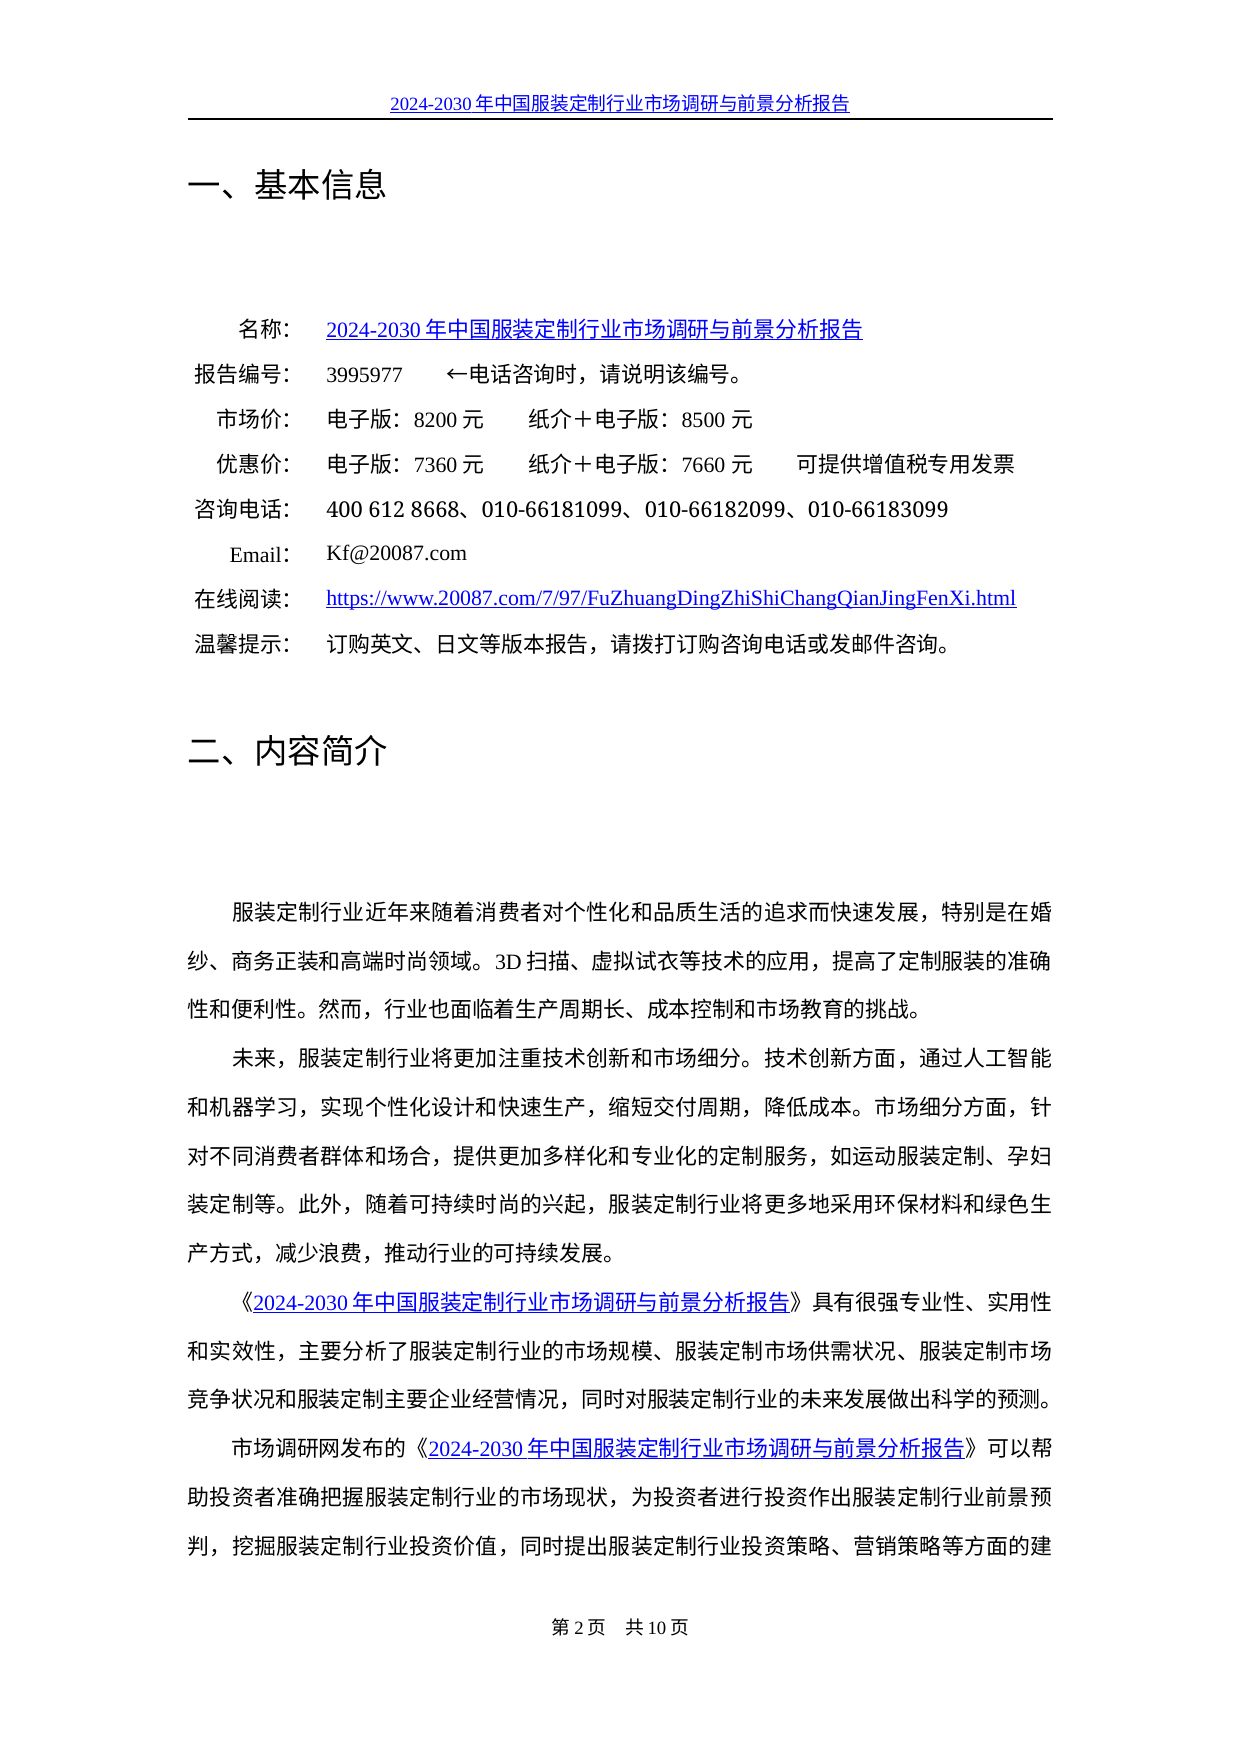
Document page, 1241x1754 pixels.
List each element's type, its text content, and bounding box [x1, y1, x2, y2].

title 一、基本信息 [187, 150, 1053, 215]
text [187, 894, 1053, 1561]
table_cell Kf@20087.com [315, 537, 1073, 582]
table_cell 电子版：8200 元 纸介＋电子版：8500 元 [315, 402, 1073, 447]
table_cell 在线阅读： [167, 582, 315, 627]
table_cell Email： [167, 537, 315, 582]
table_header 2024-2030年中国服装定制行业市场调研与前景分析报告 [315, 312, 1073, 357]
table_cell 报告编号： [167, 357, 315, 402]
table_header 名称： [167, 312, 315, 357]
table_cell 优惠价： [167, 447, 315, 492]
table_cell 订购英文、日文等版本报告，请拨打订购咨询电话或发邮件咨询。 [315, 627, 1073, 672]
table_cell 电子版：7360 元 纸介＋电子版：7660 元 可提供增值税专用发票 [315, 447, 1073, 492]
table_cell 400 612 8668、010-66181099、010-66182099、010-66183099 [315, 492, 1073, 537]
table_cell 市场价： [167, 402, 315, 447]
table_cell [315, 582, 1073, 627]
table_cell 温馨提示： [167, 627, 315, 672]
table_cell 3995977 ←电话咨询时，请说明该编号。 [315, 357, 1073, 402]
title 二、内容简介 [187, 717, 1053, 782]
table_cell 咨询电话： [167, 492, 315, 537]
